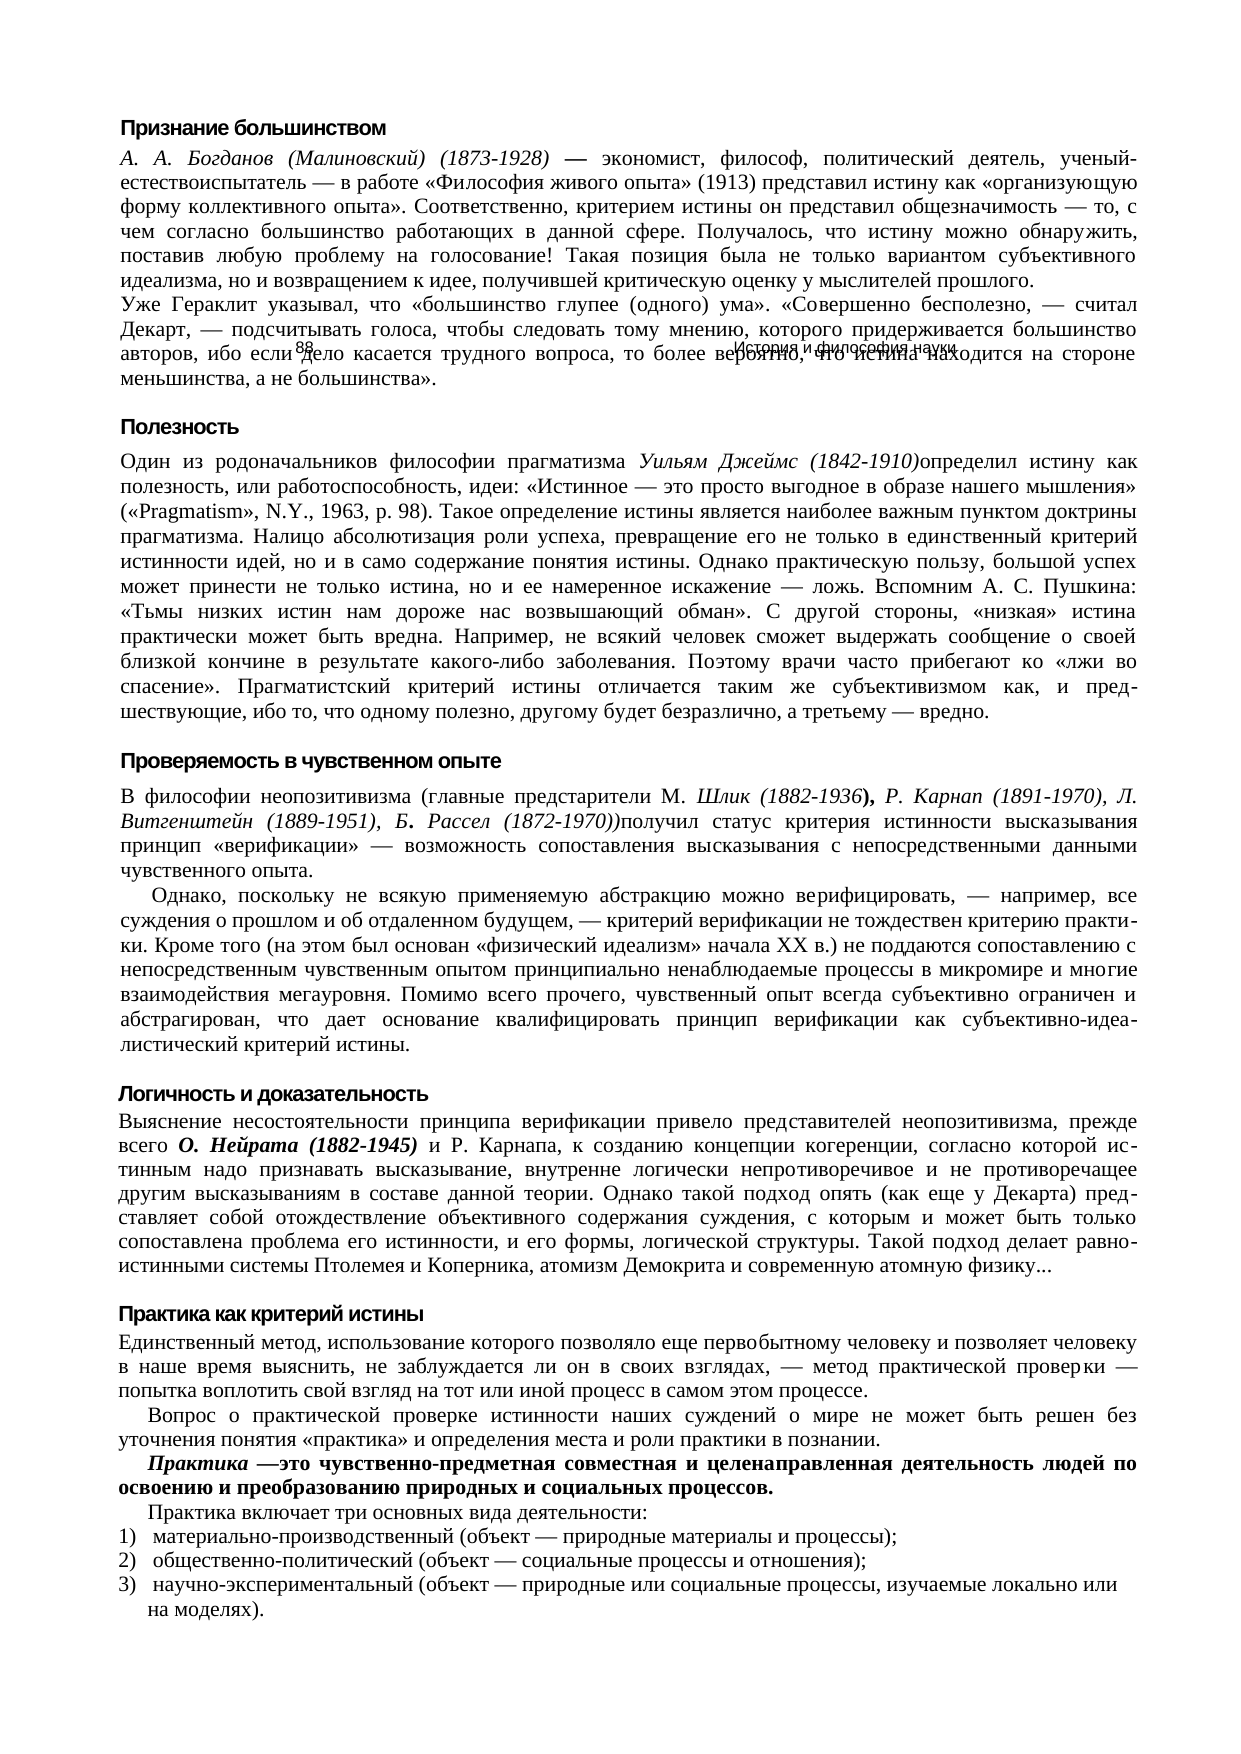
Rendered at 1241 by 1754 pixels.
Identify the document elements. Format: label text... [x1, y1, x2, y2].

text Уже Гераклит указывал, что «большинство глупее (одного) ума». «Совершенно бесполезно, — считал Декарт, — подсчитывать голоса, чтобы следовать тому мнению, которого придерживается большинство авторов, ибо если дело касается трудного вопроса, то более вероятно, что истина находится на стороне меньшинства, а не большинства». [120, 292, 1138, 390]
text Практика включает три основных вида деятельности: [118, 1500, 1140, 1524]
text Вопрос о практической проверке истинности наших суждений о мире не может быть решен без уточнения понятия «практика» и определения места и роли практики в познании. [118, 1403, 1138, 1451]
list научно-экспериментальный (объект — природные или социальные процессы, изучаемые локально или на моделях). [118, 1572, 1138, 1621]
subtitle Полезность [120, 417, 1140, 439]
text Единственный метод, использование которого позволяло еще первобытному человеку и позволяет человеку в наше время выяснить, не заблуждается ли он в своих взглядах, — метод практической проверки — попытка воплотить свой взгляд на тот или иной процесс в самом этом процессе. [118, 1330, 1138, 1403]
subtitle Признание большинством [120, 118, 1140, 140]
list материально-производственный (объект — природные материалы и процессы); [118, 1524, 1138, 1548]
text Выяснение несостоятельности принципа верификации привело представителей неопозитивизма, прежде всего О. Нейрата (1882-1945) и Р. Карнапа, к созданию концепции когеренции, согласно которой истинным надо признавать высказывание, внутренне логически непротиворечивое и не противоречащее другим высказываниям в составе данной теории. Однако такой подход опять (как еще у Декарта) представляет собой отождествление объективного содержания суждения, с которым и может быть только сопоставлена проблема его истинности, и его формы, логической структуры. Такой подход делает равноистинными системы Птолемея и Коперника, атомизм Демокрита и современную атомную физику... [118, 1110, 1138, 1277]
subtitle Практика как критерий истины [118, 1304, 1140, 1326]
text А. А. Богданов (Малиновский) (1873-1928) — экономист, философ, политический деятель, ученый-естествоиспытатель — в работе «Философия живого опыта» (1913) представил истину как «организующую форму коллективного опыта». Соответственно, критерием истины он представил общезначимость — то, с чем согласно большинство работающих в данной сфере. Получалось, что истину можно обнаружить, поставив любую проблему на голосование! Такая позиция была не только вариантом субъективного идеализма, но и возвращением к идее, получившей критическую оценку у мыслителей прошлого. [120, 145, 1138, 292]
subtitle Логичность и доказательность [118, 1083, 1140, 1105]
text Один из родоначальников философии прагматизма Уильям Джеймс (1842-1910)определил истину как полезность, или работоспособность, идеи: «Истинное — это просто выгодное в образе нашего мышления» («Pragmatism», N.Y., 1963, р. 98). Такое определение истины является наиболее важным пунктом доктрины прагматизма. Налицо абсолютизация роли успеха, превращение его не только в единственный критерий истинности идей, но и в само содержание понятия истины. Однако практическую пользу, большой успех может принести не только истина, но и ее намеренное искажение — ложь. Вспомним А. С. Пушкина: «Тьмы низких истин нам дороже нас возвышающий обман». С другой стороны, «низкая» истина практически может быть вредна. Например, не всякий человек сможет выдержать сообщение о своей близкой кончине в результате какого-либо заболевания. Поэтому врачи часто прибегают ко «лжи во спасение». Прагматистский критерий истины отличается таким же субъективизмом как, и предшествующие, ибо то, что одному полезно, другому будет безразлично, а третьему — вредно. [120, 449, 1138, 724]
text Практика —это чувственно-предметная совместная и целенаправленная деятельность людей по освоению и преобразованию природных и социальных процессов. [118, 1451, 1138, 1500]
list общественно-политический (объект — социальные процессы и отношения); [118, 1548, 1138, 1572]
subtitle Проверяемость в чувственном опыте [120, 751, 1140, 773]
text Однако, поскольку не всякую применяемую абстракцию можно верифицировать, — например, все суждения о прошлом и об отдаленном будущем, — критерий верификации не тождествен критерию практики. Кроме того (на этом был основан «физический идеализм» начала XX в.) не поддаются сопоставлению с непосредственным чувственным опытом принципиально ненаблюдаемые процессы в микромире и многие взаимодействия мегауровня. Помимо всего прочего, чувственный опыт всегда субъективно ограничен и абстрагирован, что дает основание квалифицировать принцип верификации как субъективно-идеалистический критерий истины. [120, 883, 1138, 1056]
text В философии неопозитивизма (главные предстарители М. Шлик (1882-1936), Р. Карнап (1891-1970), Л. Витгенштейн (1889-1951), Б. Рассел (1872-1970))получил статус критерия истинности высказывания принцип «верификации» — возможность сопоставления высказывания с непосредственными данными чувственного опыта. [120, 783, 1138, 883]
